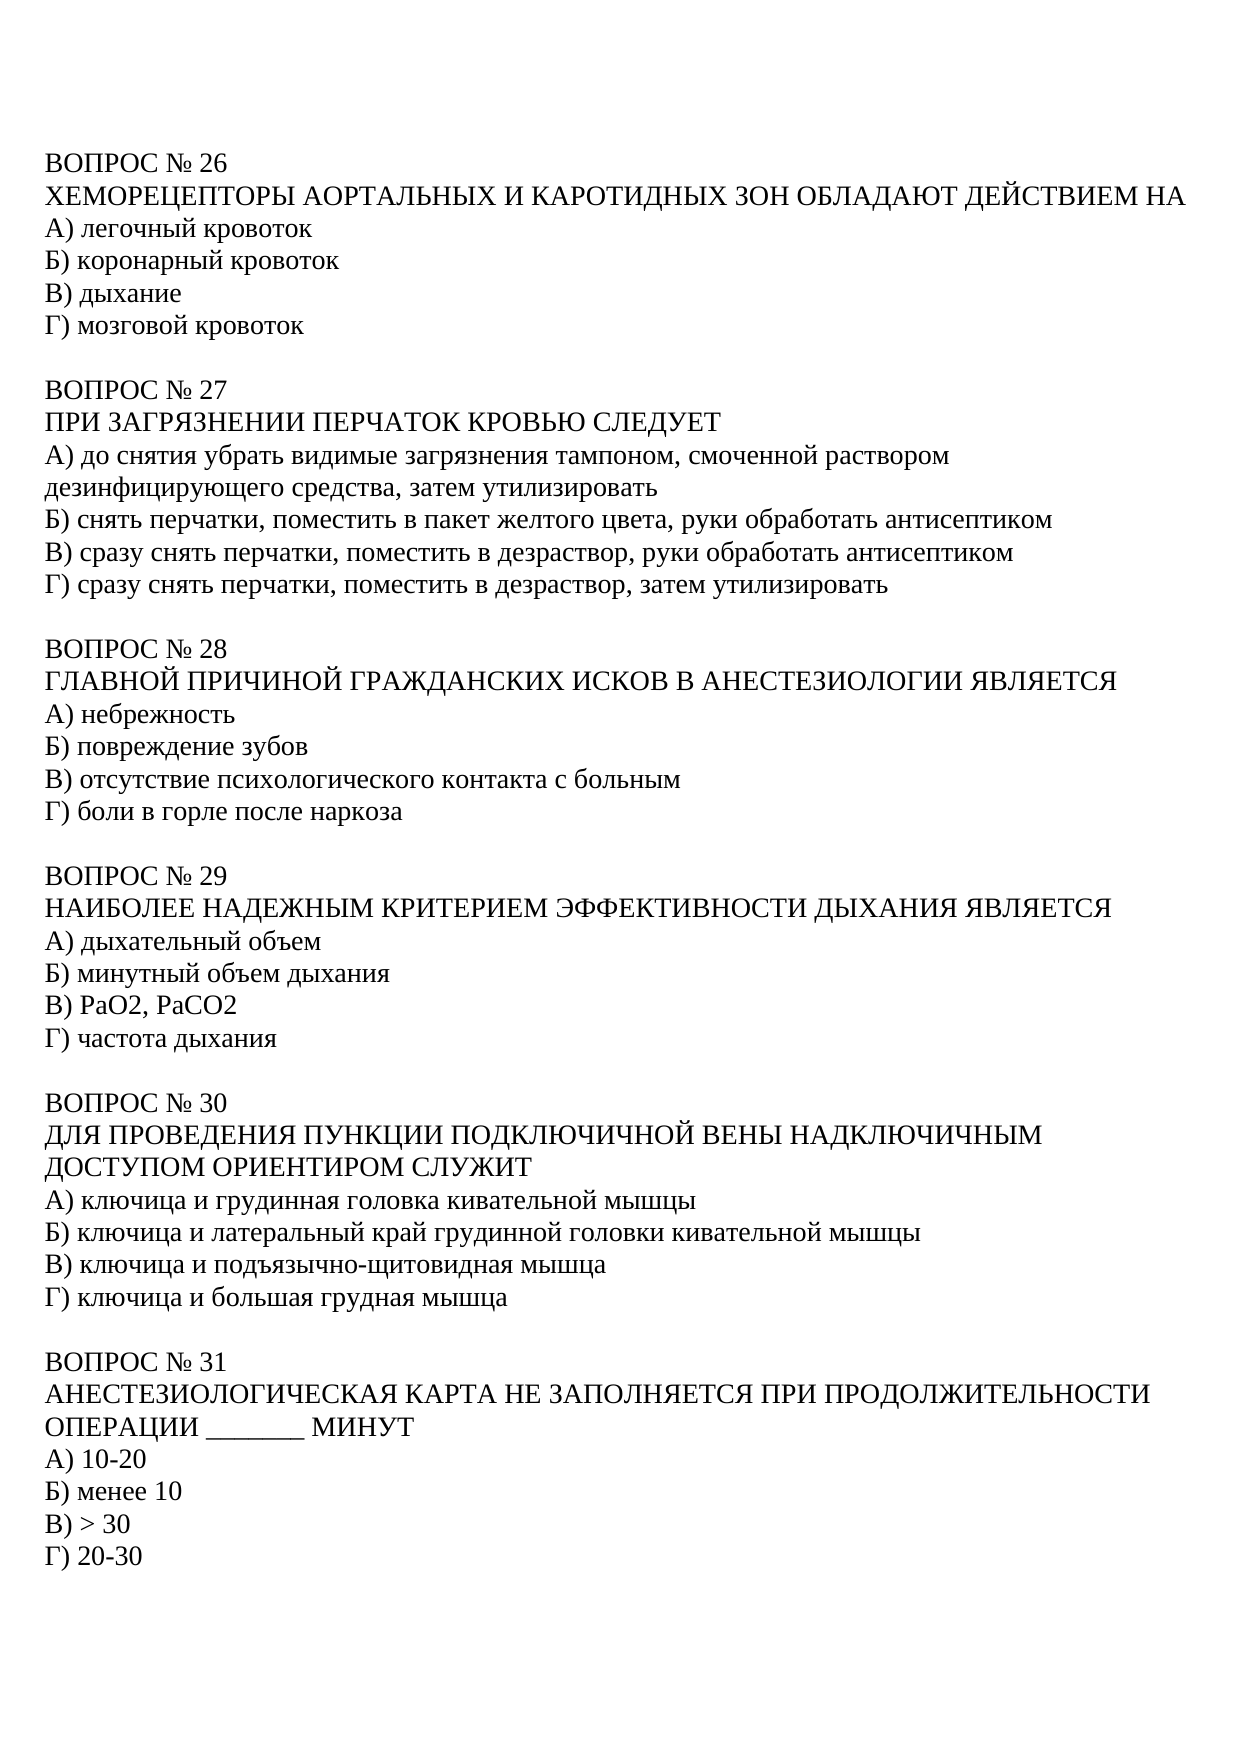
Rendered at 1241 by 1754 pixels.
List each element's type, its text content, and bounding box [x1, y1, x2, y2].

text НАИБОЛЕЕ НАДЕЖНЫМ КРИТЕРИЕМ ЭФФЕКТИВНОСТИ ДЫХАНИЯ ЯВЛЯЕТСЯ А) дыхательный объем Б) минутный объем дыхания В) РаО2, РаСО2 Г) частота дыхания ВОПРОС № 30 [44, 891, 1196, 1118]
text ХЕМОРЕЦЕПТОРЫ АОРТАЛЬНЫХ И КАРОТИДНЫХ ЗОН ОБЛАДАЮТ ДЕЙСТВИЕМ НА А) легочный кровоток Б) коронарный кровоток В) дыхание Г) мозговой кровоток [44, 178, 1196, 341]
text ВОПРОС № 31 [44, 1345, 1196, 1377]
text ВОПРОС № 28 [44, 632, 1196, 664]
text ВОПРОС № 29 [44, 859, 1196, 891]
text ПРИ ЗАГРЯЗНЕНИИ ПЕРЧАТОК КРОВЬЮ СЛЕДУЕТ А) до снятия убрать видимые загрязнения тампоном, смоченной раствором дезинфицирующего средства, затем утилизировать Б) снять перчатки, поместить в пакет желтого цвета, руки обработать антисептиком В) сразу снять перчатки, поместить в дезраствор, руки обработать антисептиком Г) сразу снять перчатки, поместить в дезраствор, затем утилизировать [44, 405, 1196, 600]
text АНЕСТЕЗИОЛОГИЧЕСКАЯ КАРТА НЕ ЗАПОЛНЯЕТСЯ ПРИ ПРОДОЛЖИТЕЛЬНОСТИ ОПЕРАЦИИ _______ МИНУТ А) 10-20 Б) менее 10 В) ˃ 30 Г) 20-30 [44, 1377, 1196, 1572]
text ГЛАВНОЙ ПРИЧИНОЙ ГРАЖДАНСКИХ ИСКОВ В АНЕСТЕЗИОЛОГИИ ЯВЛЯЕТСЯ А) небрежность Б) повреждение зубов В) отсутствие психологического контакта с больным Г) боли в горле после наркоза [44, 664, 1196, 826]
text ВОПРОС № 26 [44, 146, 1196, 178]
text ВОПРОС № 27 [44, 373, 1196, 405]
text ДЛЯ ПРОВЕДЕНИЯ ПУНКЦИИ ПОДКЛЮЧИЧНОЙ ВЕНЫ НАДКЛЮЧИЧНЫМ ДОСТУПОМ ОРИЕНТИРОМ СЛУЖИТ А) ключица и грудинная головка кивательной мышцы Б) ключица и латеральный край грудинной головки кивательной мышцы В) ключица и подъязычно-щитовидная мышца Г) ключица и большая грудная мышца [44, 1118, 1196, 1312]
